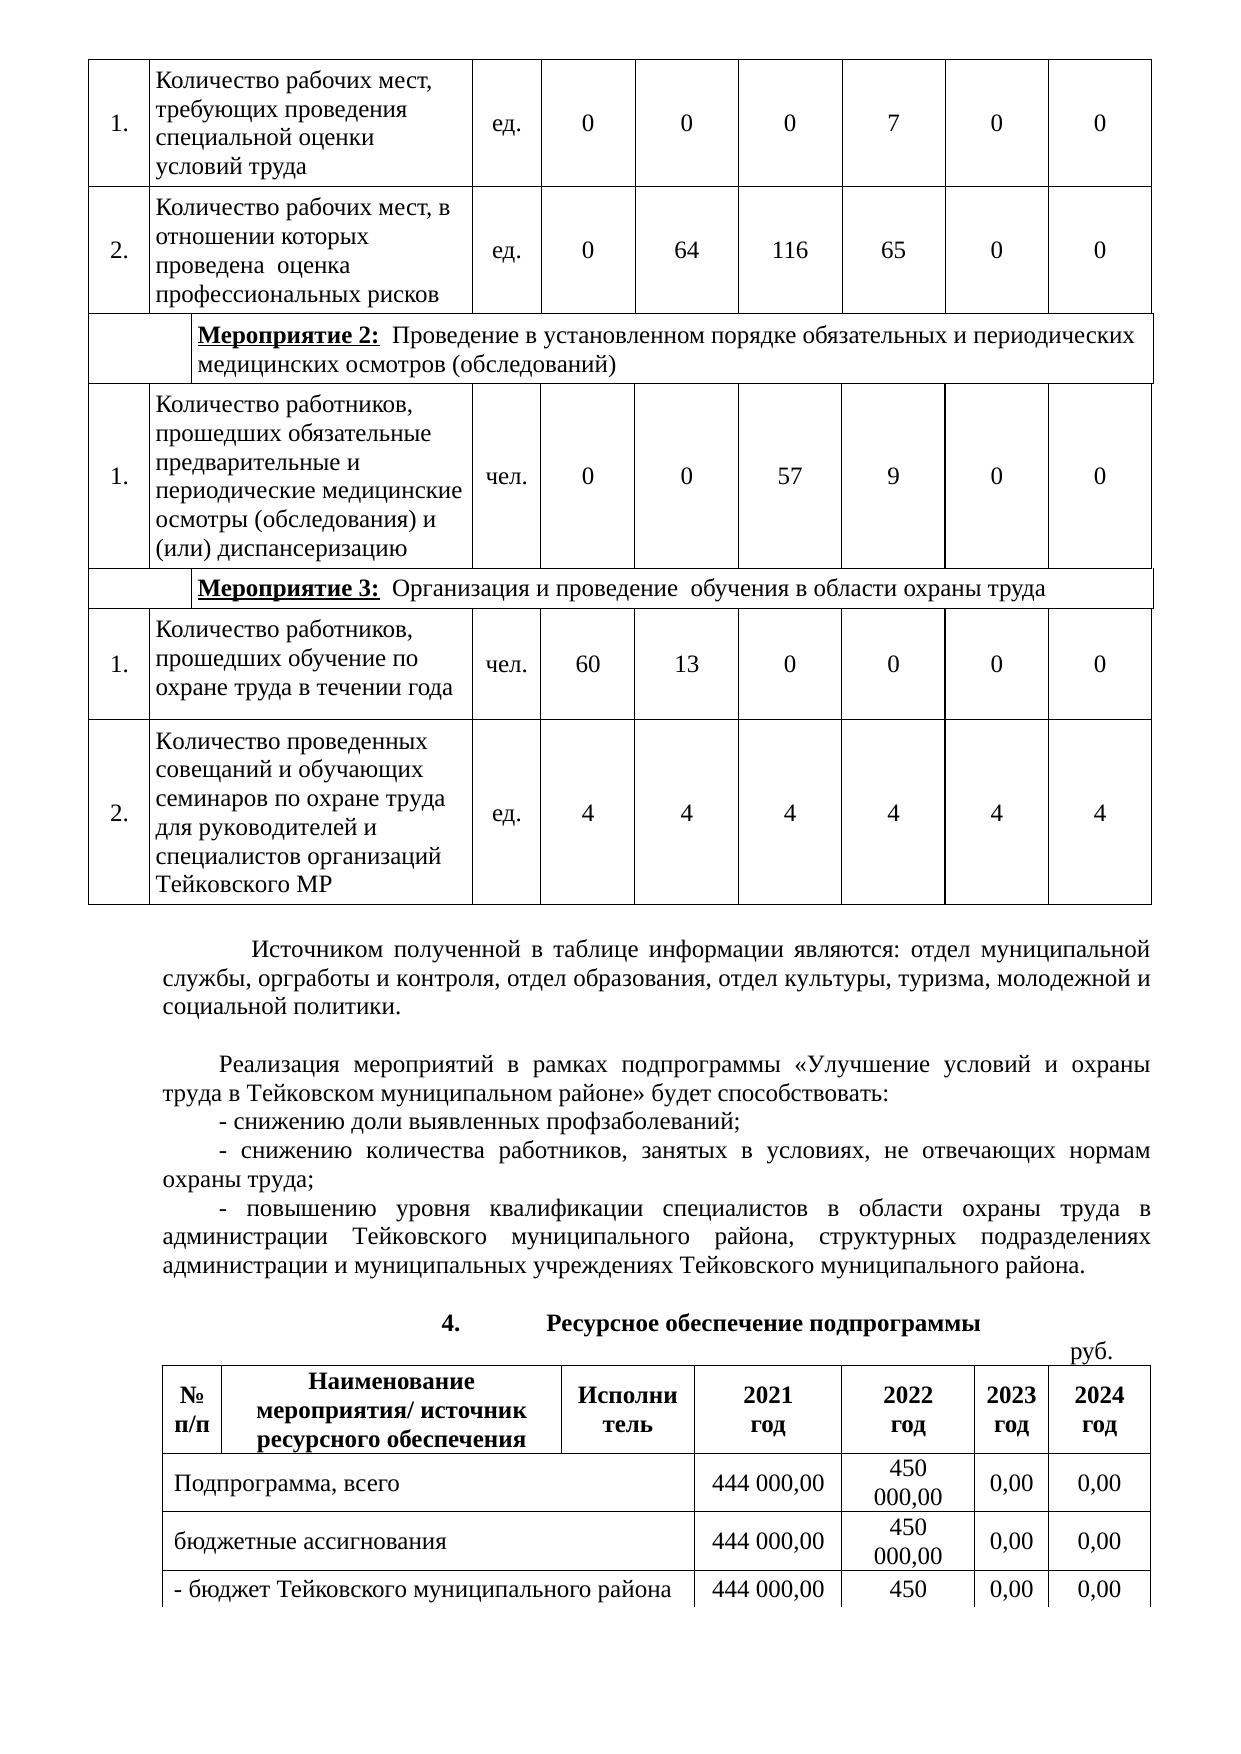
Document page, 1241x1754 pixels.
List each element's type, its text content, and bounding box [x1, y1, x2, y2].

table_header 2024 год [1049, 1366, 1150, 1452]
table_cell 65 [843, 187, 945, 313]
table_cell 9 [842, 384, 944, 567]
table_cell 4 [842, 720, 944, 904]
table_header Наименование мероприятия/ источник ресурсного обеспечения [222, 1366, 561, 1452]
table_cell 0 [946, 60, 1048, 186]
table_cell бюджетные ассигнования [163, 1512, 694, 1569]
table_header 2021 год [695, 1366, 841, 1452]
table_header 2023 год [975, 1366, 1048, 1452]
table_cell 1. [89, 60, 149, 186]
table_cell ед. [473, 187, 541, 313]
table_cell 4 [946, 720, 1048, 904]
table_cell 4 [739, 720, 841, 904]
text - повышению уровня квалификации специалистов в области охраны труда в администрации Тейковского муниципального района, структурных подразделениях администрации и муниципальных учреждениях Тейковского муниципального района. [162, 1193, 1152, 1279]
text - снижению количества работников, занятых в условиях, не отвечающих нормам охраны труда; [162, 1135, 1152, 1193]
table_cell 0 [1049, 187, 1151, 313]
table_cell 0,00 [1049, 1454, 1150, 1511]
table_cell 0,00 [1049, 1512, 1150, 1569]
table_cell Мероприятие 2: Проведение в установленном порядке обязательных и периодических медицинских осмотров (обследований) [192, 314, 1153, 383]
text руб. [162, 1336, 1152, 1365]
table_cell ед. [473, 60, 541, 186]
table_cell Количество рабочих мест, требующих проведения специальной оценки условий труда [150, 60, 472, 186]
title Источником полученной в таблице информации являются: отдел муниципальной службы, оргработы и контроля, отдел образования, отдел культуры, туризма, молодежной и социальной политики. [162, 934, 1152, 1020]
table_cell 0 [946, 187, 1048, 313]
text Реализация мероприятий в рамках подпрограммы «Улучшение условий и охраны труда в Тейковском муниципальном районе» будет способствовать: [162, 1049, 1152, 1106]
table_cell [89, 569, 191, 608]
table_cell 0 [1049, 384, 1151, 567]
table_cell Количество работников, прошедших обучение по охране труда в течении года [150, 609, 472, 719]
table_cell 0 [946, 609, 1048, 719]
table_cell 0 [739, 60, 842, 186]
table_cell Количество рабочих мест, в отношении которых проведена оценка профессиональных рисков [150, 187, 472, 313]
table_cell 116 [739, 187, 842, 313]
table_cell 0,00 [975, 1512, 1048, 1569]
table_cell 0 [541, 384, 634, 567]
table_cell 450 000,00 [842, 1571, 974, 1607]
table_cell 64 [636, 187, 738, 313]
table_cell 13 [635, 609, 738, 719]
table_cell ед. [473, 720, 540, 904]
table_cell 0 [842, 609, 944, 719]
table_cell 0,00 [975, 1571, 1048, 1607]
table_cell 0,00 [975, 1454, 1048, 1511]
table_cell 0 [542, 60, 635, 186]
title Ресурсное обеспечение подпрограммы [271, 1308, 1152, 1336]
table_cell 2. [89, 187, 149, 313]
table_cell 4 [541, 720, 634, 904]
table_cell 4 [1049, 720, 1151, 904]
table_cell 444 000,00 [695, 1512, 841, 1569]
table_cell Количество работников, прошедших обязательные предварительные и периодические медицинские осмотры (обследования) и (или) диспансеризацию [150, 384, 472, 567]
table_cell 0 [635, 384, 738, 567]
table_header Исполнитель [562, 1366, 694, 1452]
table_cell Количество проведенных совещаний и обучающих семинаров по охране труда для руководителей и специалистов организаций Тейковского МР [150, 720, 472, 904]
table_header № п/п [163, 1366, 221, 1452]
table_cell 2. [89, 720, 149, 904]
table_header 2022 год [842, 1366, 974, 1452]
table_cell 444 000,00 [695, 1571, 841, 1607]
table_cell 0 [739, 609, 841, 719]
table_cell чел. [473, 609, 540, 719]
table_cell 0 [636, 60, 738, 186]
table_cell чел. [473, 384, 540, 567]
table_cell Подпрограмма, всего [163, 1454, 694, 1511]
table_cell 60 [541, 609, 634, 719]
table_cell 444 000,00 [695, 1454, 841, 1511]
table_cell 1. [89, 609, 149, 719]
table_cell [163, 1571, 694, 1607]
table_cell 0,00 [1049, 1571, 1150, 1607]
table_cell 0 [1049, 60, 1151, 186]
table_cell 0 [1049, 609, 1151, 719]
table_cell [89, 314, 191, 383]
table_cell 0 [542, 187, 635, 313]
text - снижению доли выявленных профзаболеваний; [162, 1106, 1152, 1135]
table_cell 450 000,00 [842, 1454, 974, 1511]
table_cell 7 [843, 60, 945, 186]
table_cell 450 000,00 [842, 1512, 974, 1569]
table_cell 57 [739, 384, 841, 567]
table_cell 1. [89, 384, 149, 567]
table_cell Мероприятие 3: Организация и проведение обучения в области охраны труда [192, 568, 1153, 608]
table_cell 0 [946, 384, 1048, 567]
table_cell 4 [635, 720, 738, 904]
